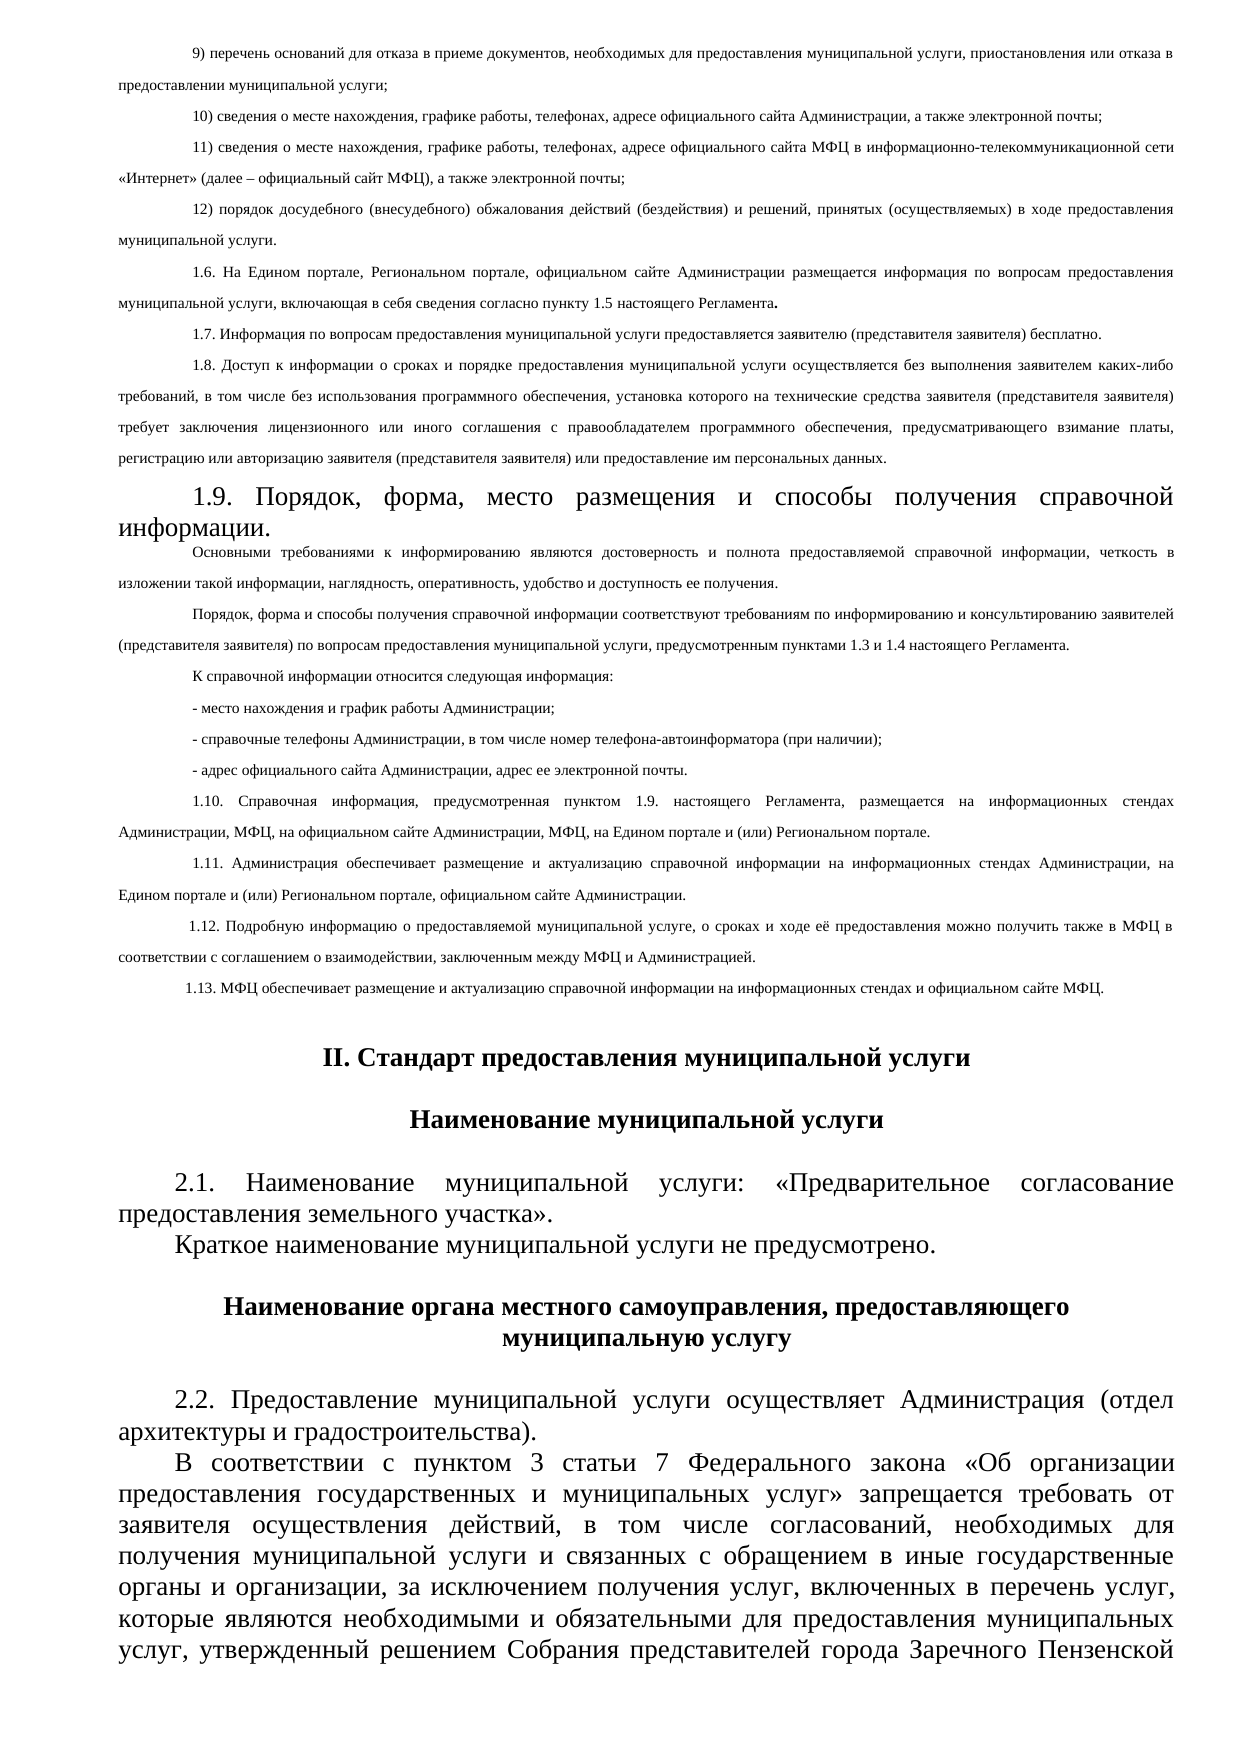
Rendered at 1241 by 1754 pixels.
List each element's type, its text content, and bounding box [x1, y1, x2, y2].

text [118, 1446, 1175, 1664]
text Наименование муниципальной услуги [118, 1103, 1175, 1134]
text Порядок, форма и способы получения справочной информации соответствуют требованиям по информированию и консультированию заявителей (представителя заявителя) по вопросам предоставления муниципальной услуги, предусмотренным пунктами 1.3 и 1.4 настоящего Регламента. [118, 605, 1175, 667]
text Наименование органа местного самоуправления, предоставляющего [118, 1290, 1175, 1321]
text 1.9. Порядок, форма, место размещения и способы получения справочной информации. [118, 480, 1175, 543]
text - место нахождения и график работы Администрации; [118, 698, 1175, 729]
text К справочной информации относится следующая информация: [118, 667, 1175, 698]
text 12) порядок досудебного (внесудебного) обжалования действий (бездействия) и решений, принятых (осуществляемых) в ходе предоставления муниципальной услуги. [118, 200, 1175, 262]
text 1.11. Администрация обеспечивает размещение и актуализацию справочной информации на информационных стендах Администрации, на Едином портале и (или) Региональном портале, официальном сайте Администрации. [118, 854, 1175, 916]
text 11) сведения о месте нахождения, графике работы, телефонах, адресе официального сайта МФЦ в информационно-телекоммуникационной сети «Интернет» (далее – официальный сайт МФЦ), а также электронной почты; [118, 138, 1175, 200]
text 9) перечень оснований для отказа в приеме документов, необходимых для предоставления муниципальной услуги, приостановления или отказа в предоставлении муниципальной услуги; [118, 44, 1175, 107]
text 2.2. Предоставление муниципальной услуги осуществляет Администрация (отдел архитектуры и градостроительства). [118, 1384, 1175, 1446]
text - справочные телефоны Администрации, в том числе номер телефона-автоинформатора (при наличии); [118, 729, 1175, 761]
text 1.8. Доступ к информации о сроках и порядке предоставления муниципальной услуги осуществляется без выполнения заявителем каких-либо требований, в том числе без использования программного обеспечения, установка которого на технические средства заявителя (представителя заявителя) требует заключения лицензионного или иного соглашения с правообладателем программного обеспечения, предусматривающего взимание платы, регистрацию или авторизацию заявителя (представителя заявителя) или предоставление им персональных данных. [118, 356, 1175, 480]
text Основными требованиями к информированию являются достоверность и полнота предоставляемой справочной информации, четкость в изложении такой информации, наглядность, оперативность, удобство и доступность ее получения. [118, 543, 1175, 605]
text 2.1. Наименование муниципальной услуги: «Предварительное согласование предоставления земельного участка». [118, 1166, 1175, 1228]
text 1.12. Подробную информацию о предоставляемой муниципальной услуге, о сроках и ходе её предоставления можно получить также в МФЦ в соответствии с соглашением о взаимодействии, заключенным между МФЦ и Администрацией. [118, 916, 1175, 979]
text - адрес официального сайта Администрации, адрес ее электронной почты. [118, 761, 1175, 792]
text 1.7. Информация по вопросам предоставления муниципальной услуги предоставляется заявителю (представителя заявителя) бесплатно. [118, 325, 1175, 356]
text II. Стандарт предоставления муниципальной услуги [118, 1041, 1175, 1072]
text 1.13. МФЦ обеспечивает размещение и актуализацию справочной информации на информационных стендах и официальном сайте МФЦ. [118, 979, 1175, 1010]
text 10) сведения о месте нахождения, графике работы, телефонах, адресе официального сайта Администрации, а также электронной почты; [118, 107, 1175, 138]
text 1.6. На Едином портале, Региональном портале, официальном сайте Администрации размещается информация по вопросам предоставления муниципальной услуги, включающая в себя сведения согласно пункту 1.5 настоящего Регламента. [118, 262, 1175, 325]
text 1.10. Справочная информация, предусмотренная пунктом 1.9. настоящего Регламента, размещается на информационных стендах Администрации, МФЦ, на официальном сайте Администрации, МФЦ, на Едином портале и (или) Региональном портале. [118, 792, 1175, 854]
text муниципальную услугу [118, 1321, 1175, 1352]
text Краткое наименование муниципальной услуги не предусмотрено. [118, 1228, 1175, 1259]
